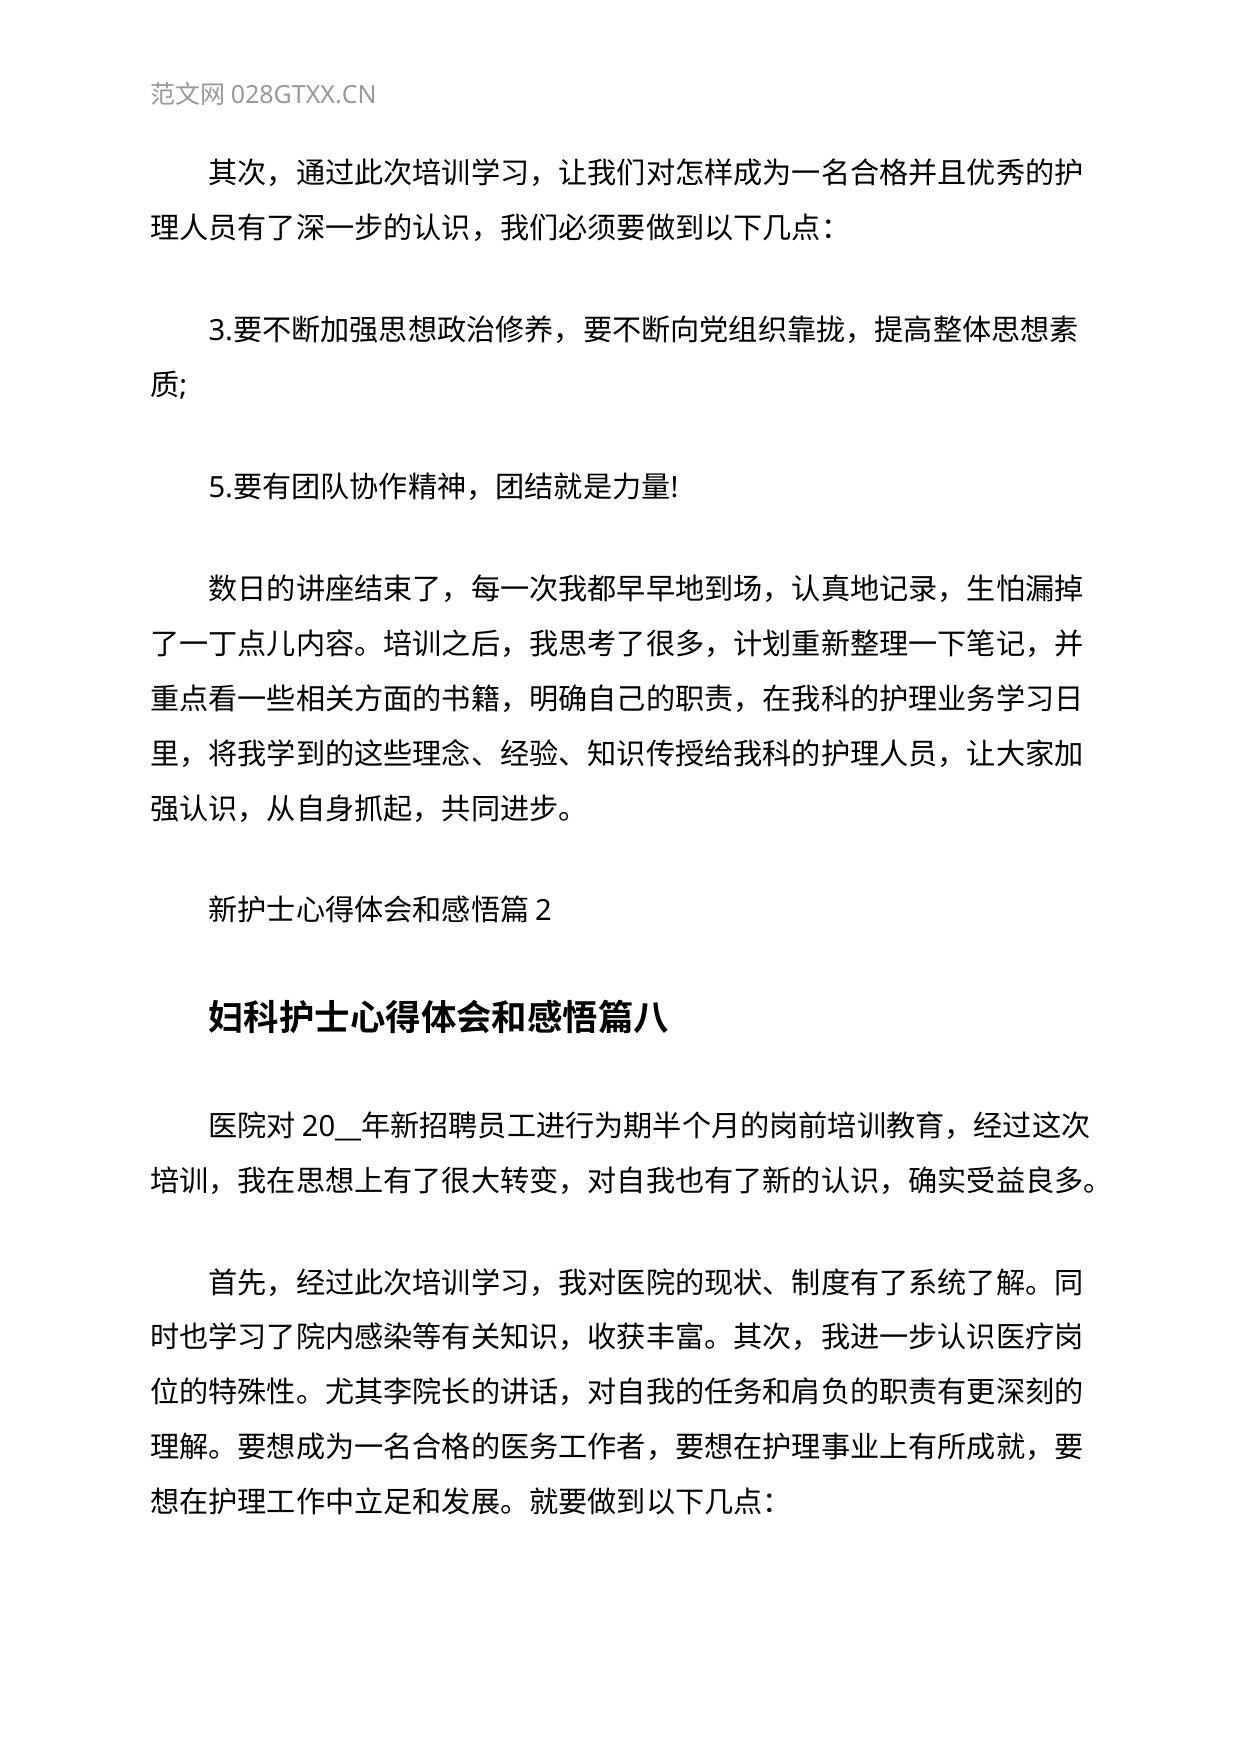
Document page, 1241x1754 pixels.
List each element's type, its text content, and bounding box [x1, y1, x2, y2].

text 数日的讲座结束了，每一次我都早早地到场，认真地记录，生怕漏掉了一丁点儿内容。培训之后，我思考了很多，计划重新整理一下笔记，并重点看一些相关方面的书籍，明确自己的职责，在我科的护理业务学习日里，将我学到的这些理念、经验、知识传授给我科的护理人员，让大家加强认识，从自身抓起，共同进步。 [150, 566, 1090, 827]
text 其次，通过此次培训学习，让我们对怎样成为一名合格并且优秀的护理人员有了深一步的认识，我们必须要做到以下几点： [150, 150, 1090, 247]
text 首先，经过此次培训学习，我对医院的现状、制度有了系统了解。同时也学习了院内感染等有关知识，收获丰富。其次，我进一步认识医疗岗位的特殊性。尤其李院长的讲话，对自我的任务和肩负的职责有更深刻的理解。要想成为一名合格的医务工作者，要想在护理事业上有所成就，要想在护理工作中立足和发展。就要做到以下几点： [150, 1259, 1090, 1521]
text 5.要有团队协作精神，团结就是力量! [150, 464, 1090, 506]
text 医院对20__年新招聘员工进行为期半个月的岗前培训教育，经过这次培训，我在思想上有了很大转变，对自我也有了新的认识，确实受益良多。 [150, 1102, 1090, 1200]
text 新护士心得体会和感悟篇2 [150, 887, 1090, 929]
text 3.要不断加强思想政治修养，要不断向党组织靠拢，提高整体思想素质; [150, 307, 1090, 404]
text 妇科护士心得体会和感悟篇八 [150, 989, 1090, 1040]
